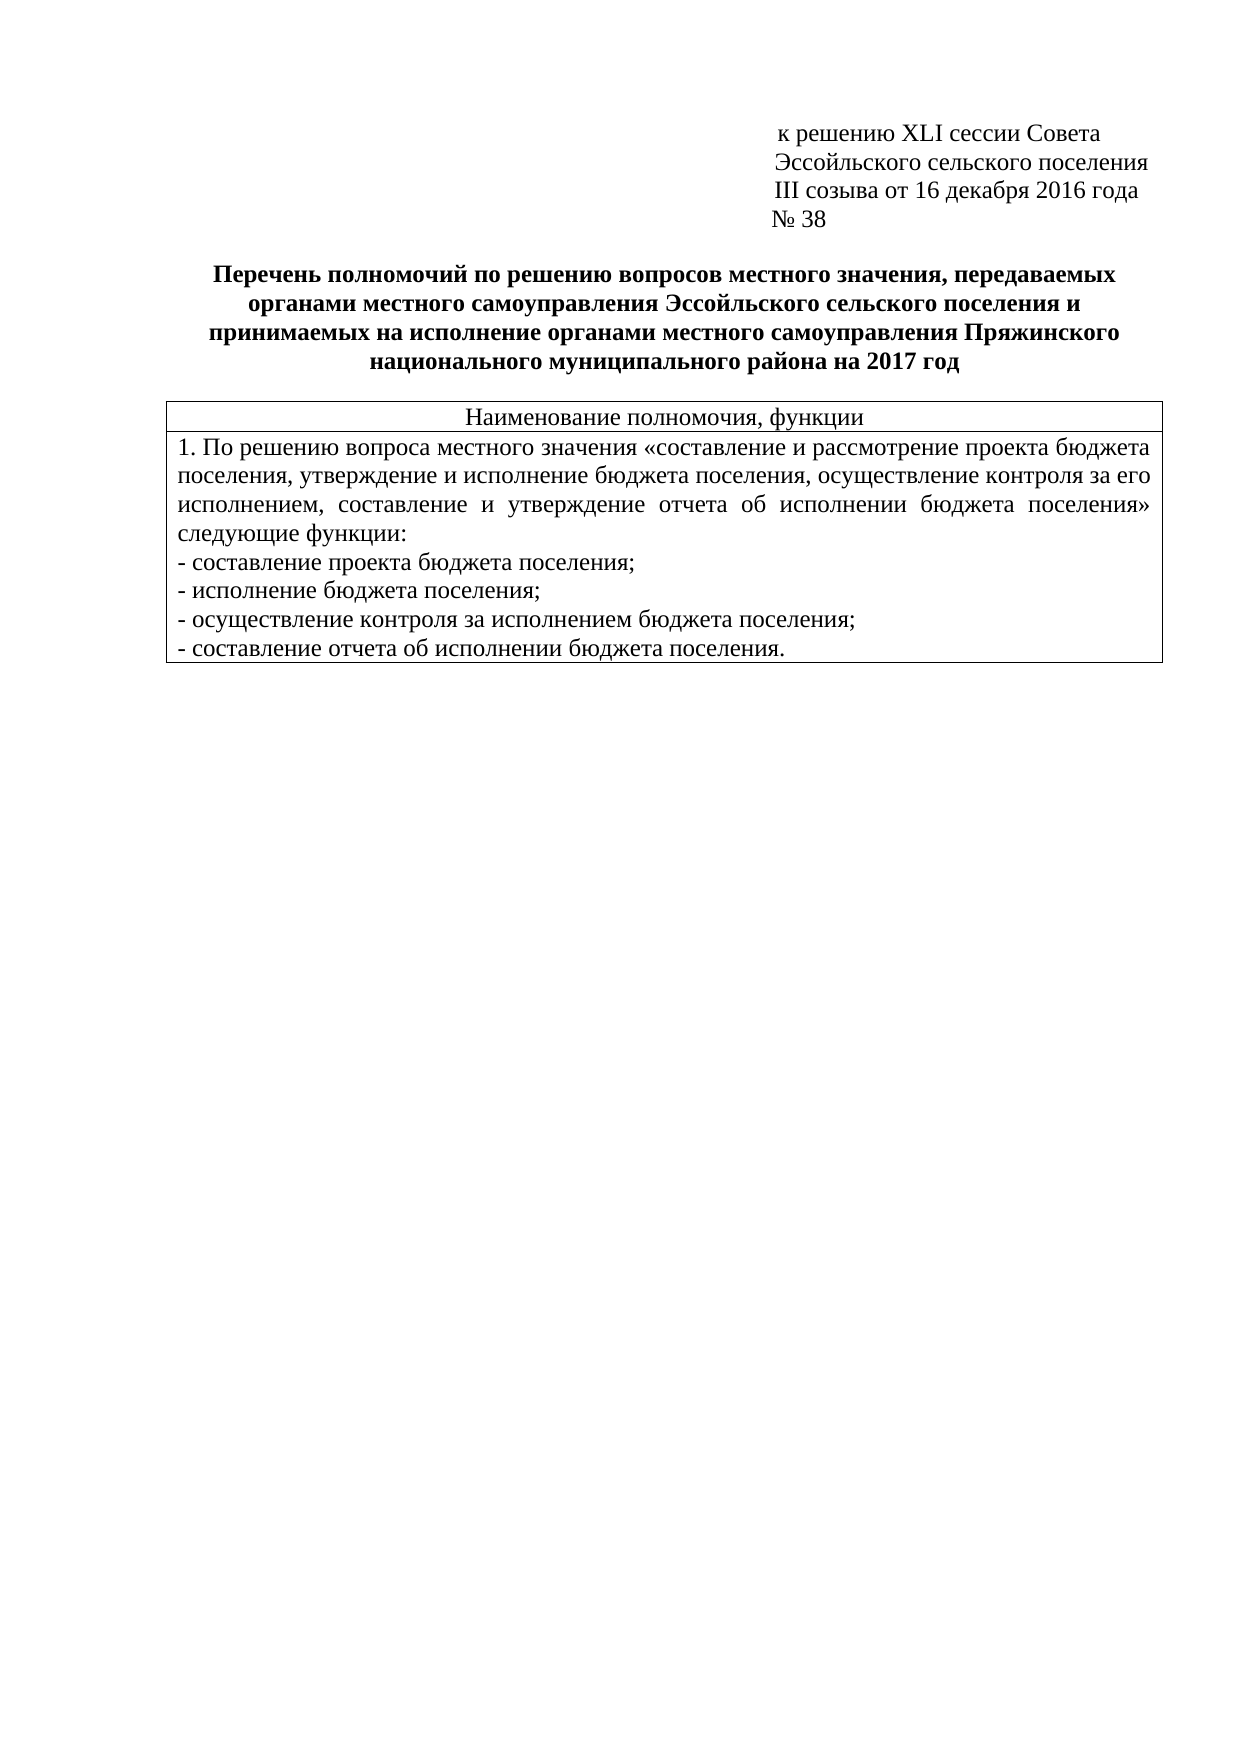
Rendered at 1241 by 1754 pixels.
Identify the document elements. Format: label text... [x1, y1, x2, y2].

text Эссойльского сельского поселения [177, 147, 1152, 176]
table_header Наименование полномочия, функции [167, 402, 1162, 431]
text III созыва от 16 декабря 2016 года [177, 176, 1152, 204]
text Перечень полномочий по решению вопросов местного значения, передаваемых органами местного самоуправления Эссойльского сельского поселения и принимаемых на исполнение органами местного самоуправления Пряжинского национального муниципального района на 2017 год [177, 259, 1152, 374]
text № 38 [177, 204, 1152, 233]
table_cell 1. По решению вопроса местного значения «составление и рассмотрение проекта бюджета поселения, утверждение и исполнение бюджета поселения, осуществление контроля за его исполнением, составление и утверждение отчета об исполнении бюджета поселения» следующие функции: - составление проекта бюджета поселения; - исполнение бюджета поселения; - осуществление контроля за исполнением бюджета поселения; - составление отчета об исполнении бюджета поселения. [167, 432, 1162, 662]
text к решению XLI сессии Совета [177, 118, 1152, 147]
